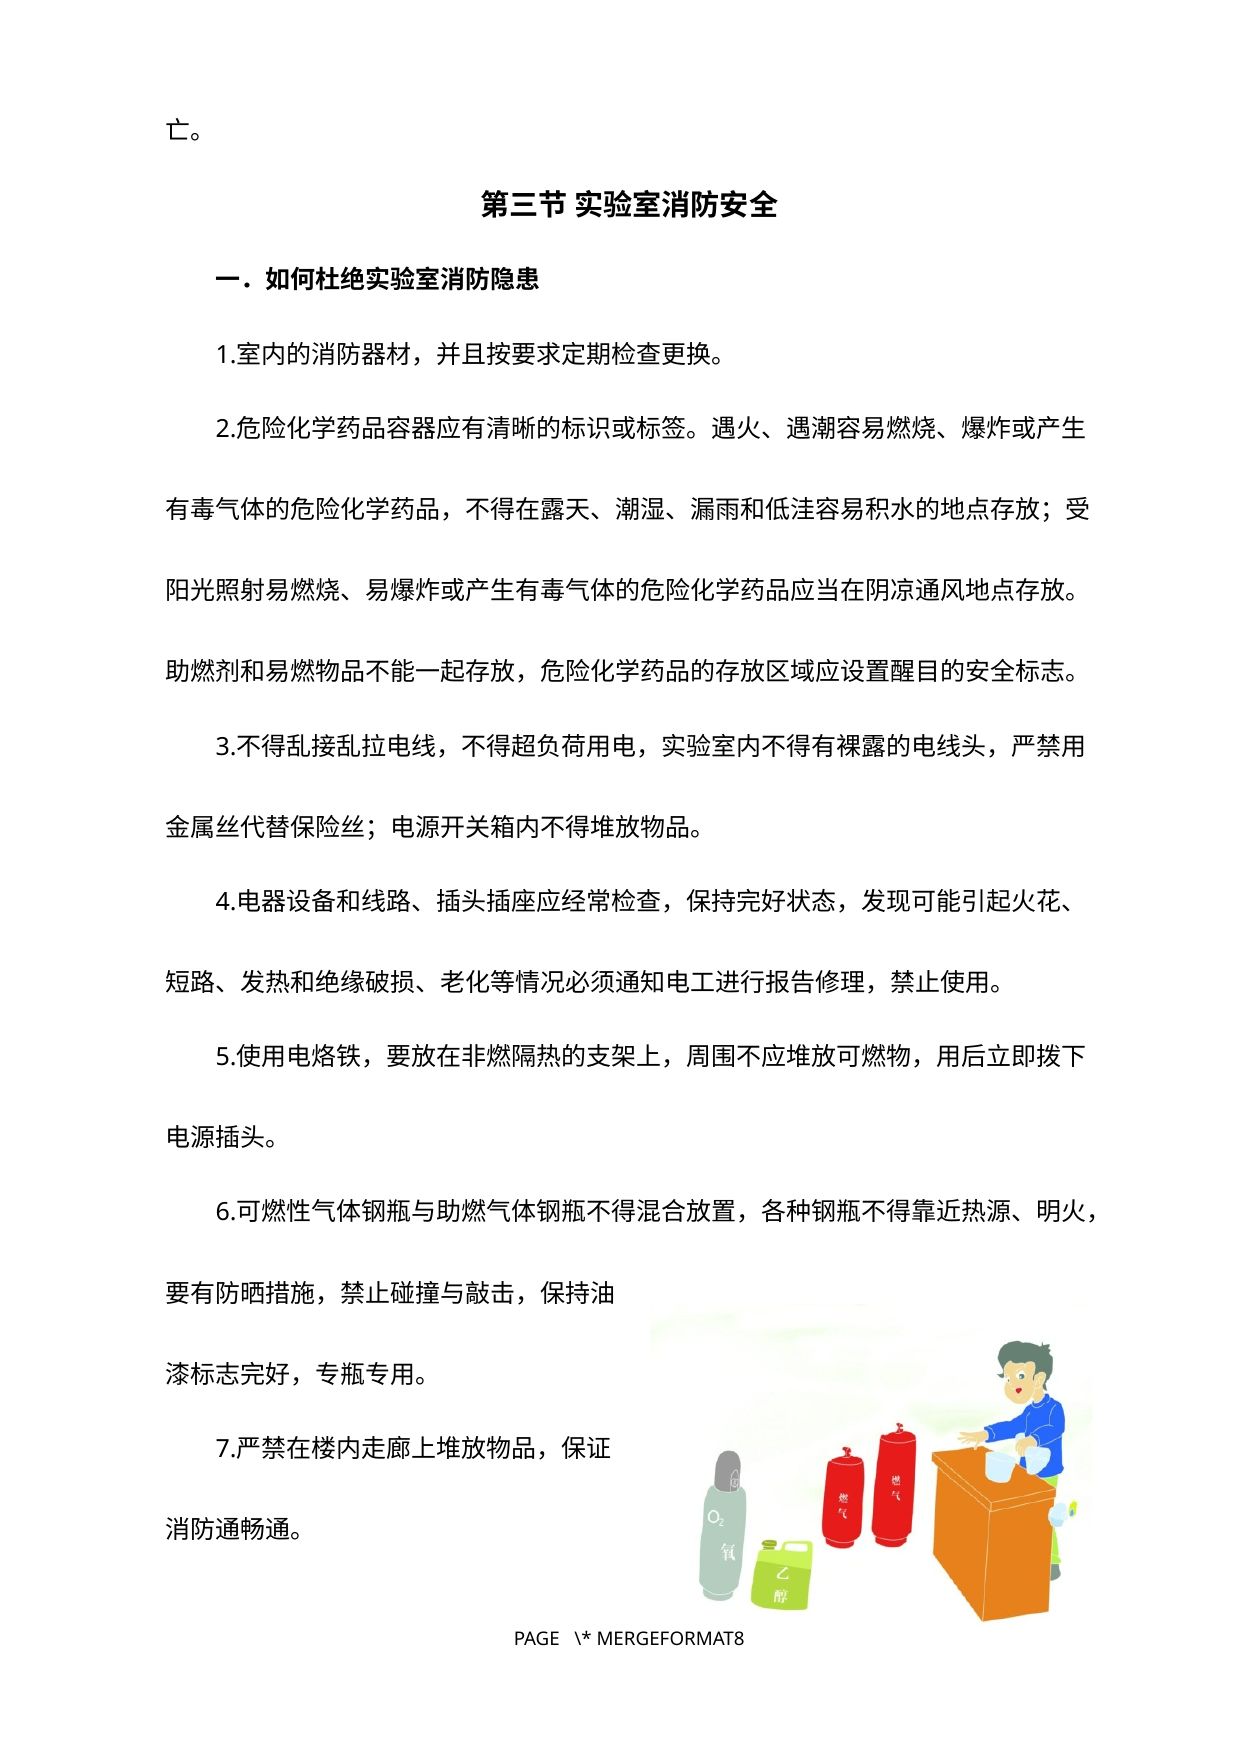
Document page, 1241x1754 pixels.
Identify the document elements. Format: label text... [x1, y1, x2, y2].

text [165, 96, 1093, 161]
text 1.室内的消防器材，并且按要求定期检查更换。 [165, 320, 1093, 385]
text 3.不得乱接乱拉电线，不得超负荷用电，实验室内不得有裸露的电线头，严禁用金属丝代替保险丝；电源开关箱内不得堆放物品。 [165, 712, 1093, 858]
text 4.电器设备和线路、插头插座应经常检查，保持完好状态，发现可能引起火花、短路、发热和绝缘破损、老化等情况必须通知电工进行报告修理，禁止使用。 [165, 867, 1093, 1013]
text 6.可燃性气体钢瓶与助燃气体钢瓶不得混合放置，各种钢瓶不得靠近热源、明火，要有防晒措施，禁止碰撞与敲击，保持油漆标志完好，专瓶专用。 [165, 1177, 1093, 1405]
picture [650, 1304, 1093, 1626]
text 2.危险化学药品容器应有清晰的标识或标签。遇火、遇潮容易燃烧、爆炸或产生有毒气体的危险化学药品，不得在露天、潮湿、漏雨和低洼容易积水的地点存放；受阳光照射易燃烧、易爆炸或产生有毒气体的危险化学药品应当在阴凉通风地点存放。助燃剂和易燃物品不能一起存放，危险化学药品的存放区域应设置醒目的安全标志。 [165, 394, 1093, 702]
text 7.严禁在楼内走廊上堆放物品，保证消防通畅通。 [165, 1414, 650, 1560]
text 一．如何杜绝实验室消防隐患 [165, 246, 1093, 311]
subtitle 第三节 实验室消防安全 [165, 170, 1093, 235]
text 5.使用电烙铁，要放在非燃隔热的支架上，周围不应堆放可燃物，用后立即拨下电源插头。 [165, 1022, 1093, 1168]
